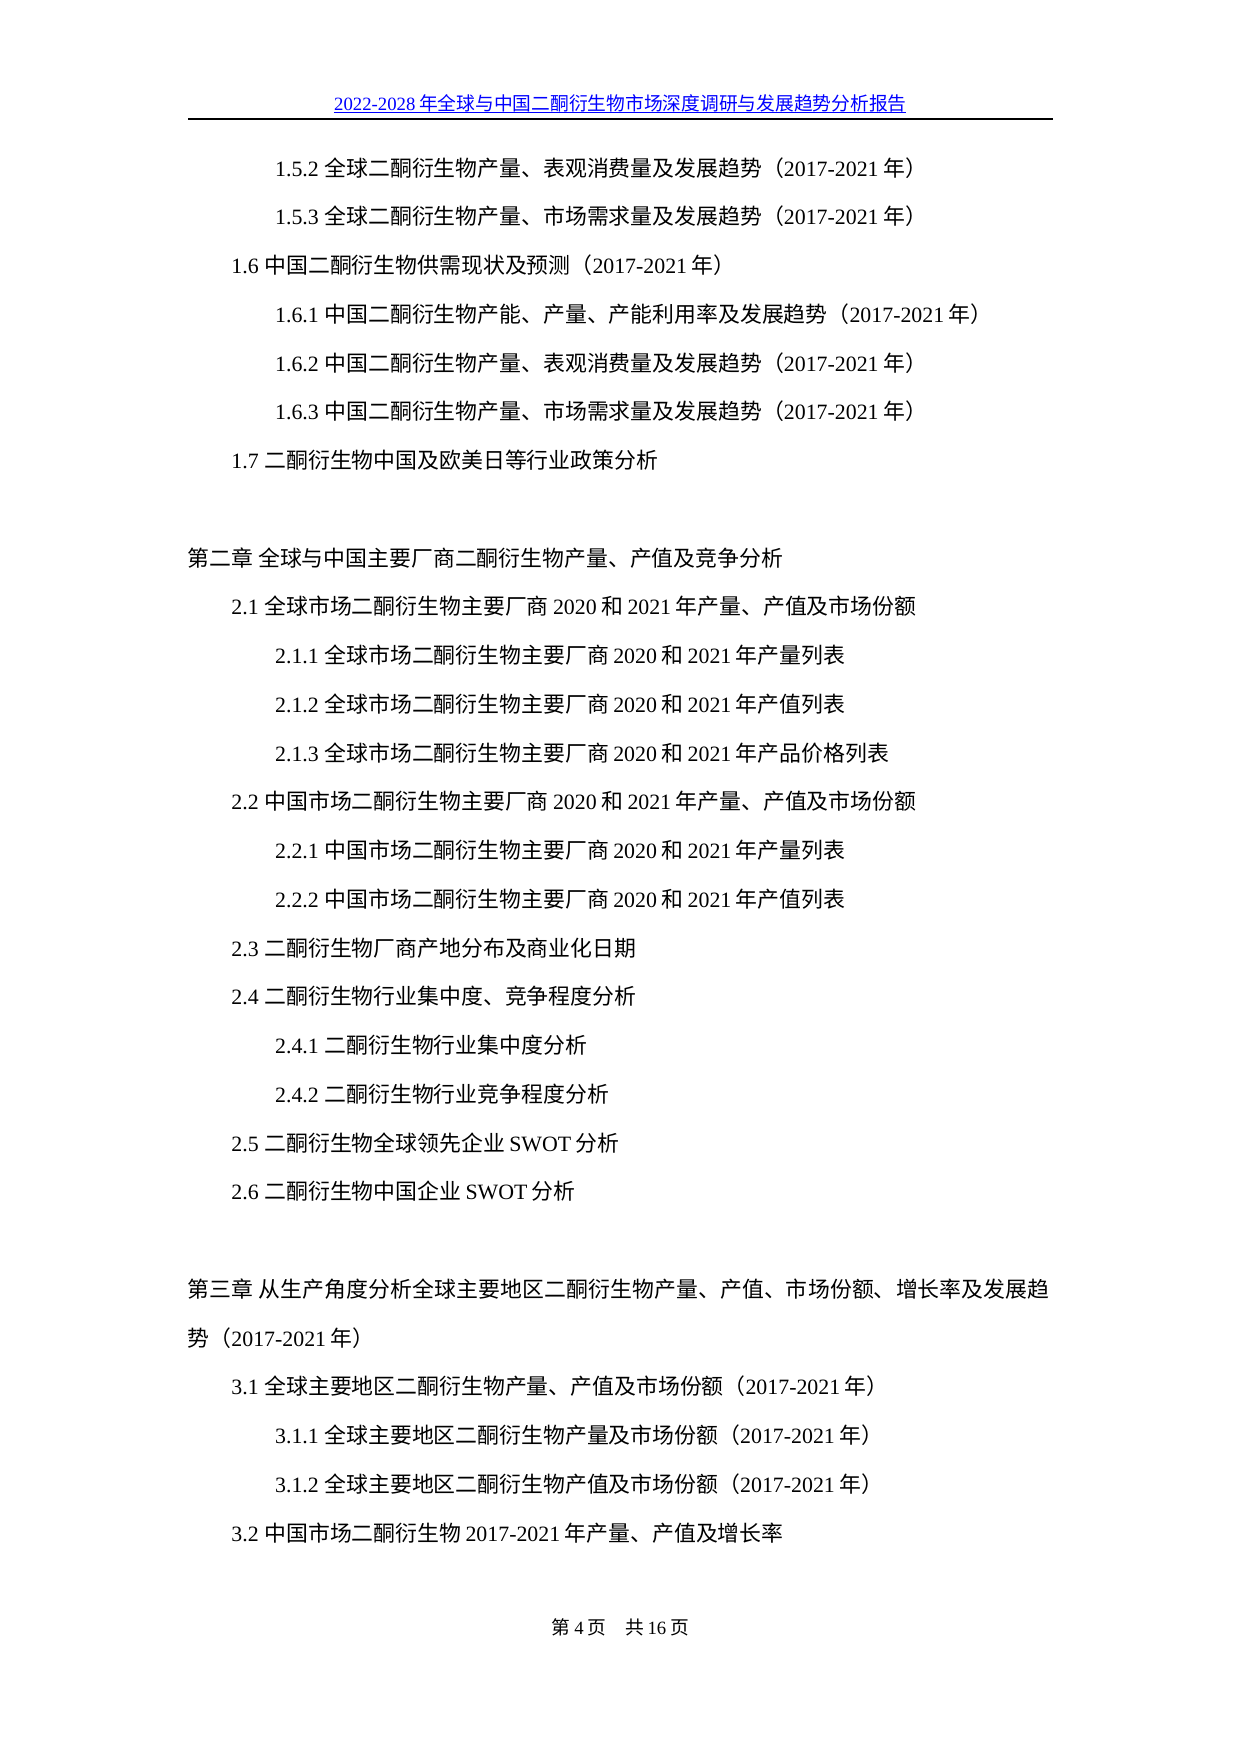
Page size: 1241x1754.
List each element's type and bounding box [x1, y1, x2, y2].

text [187, 150, 1053, 1548]
